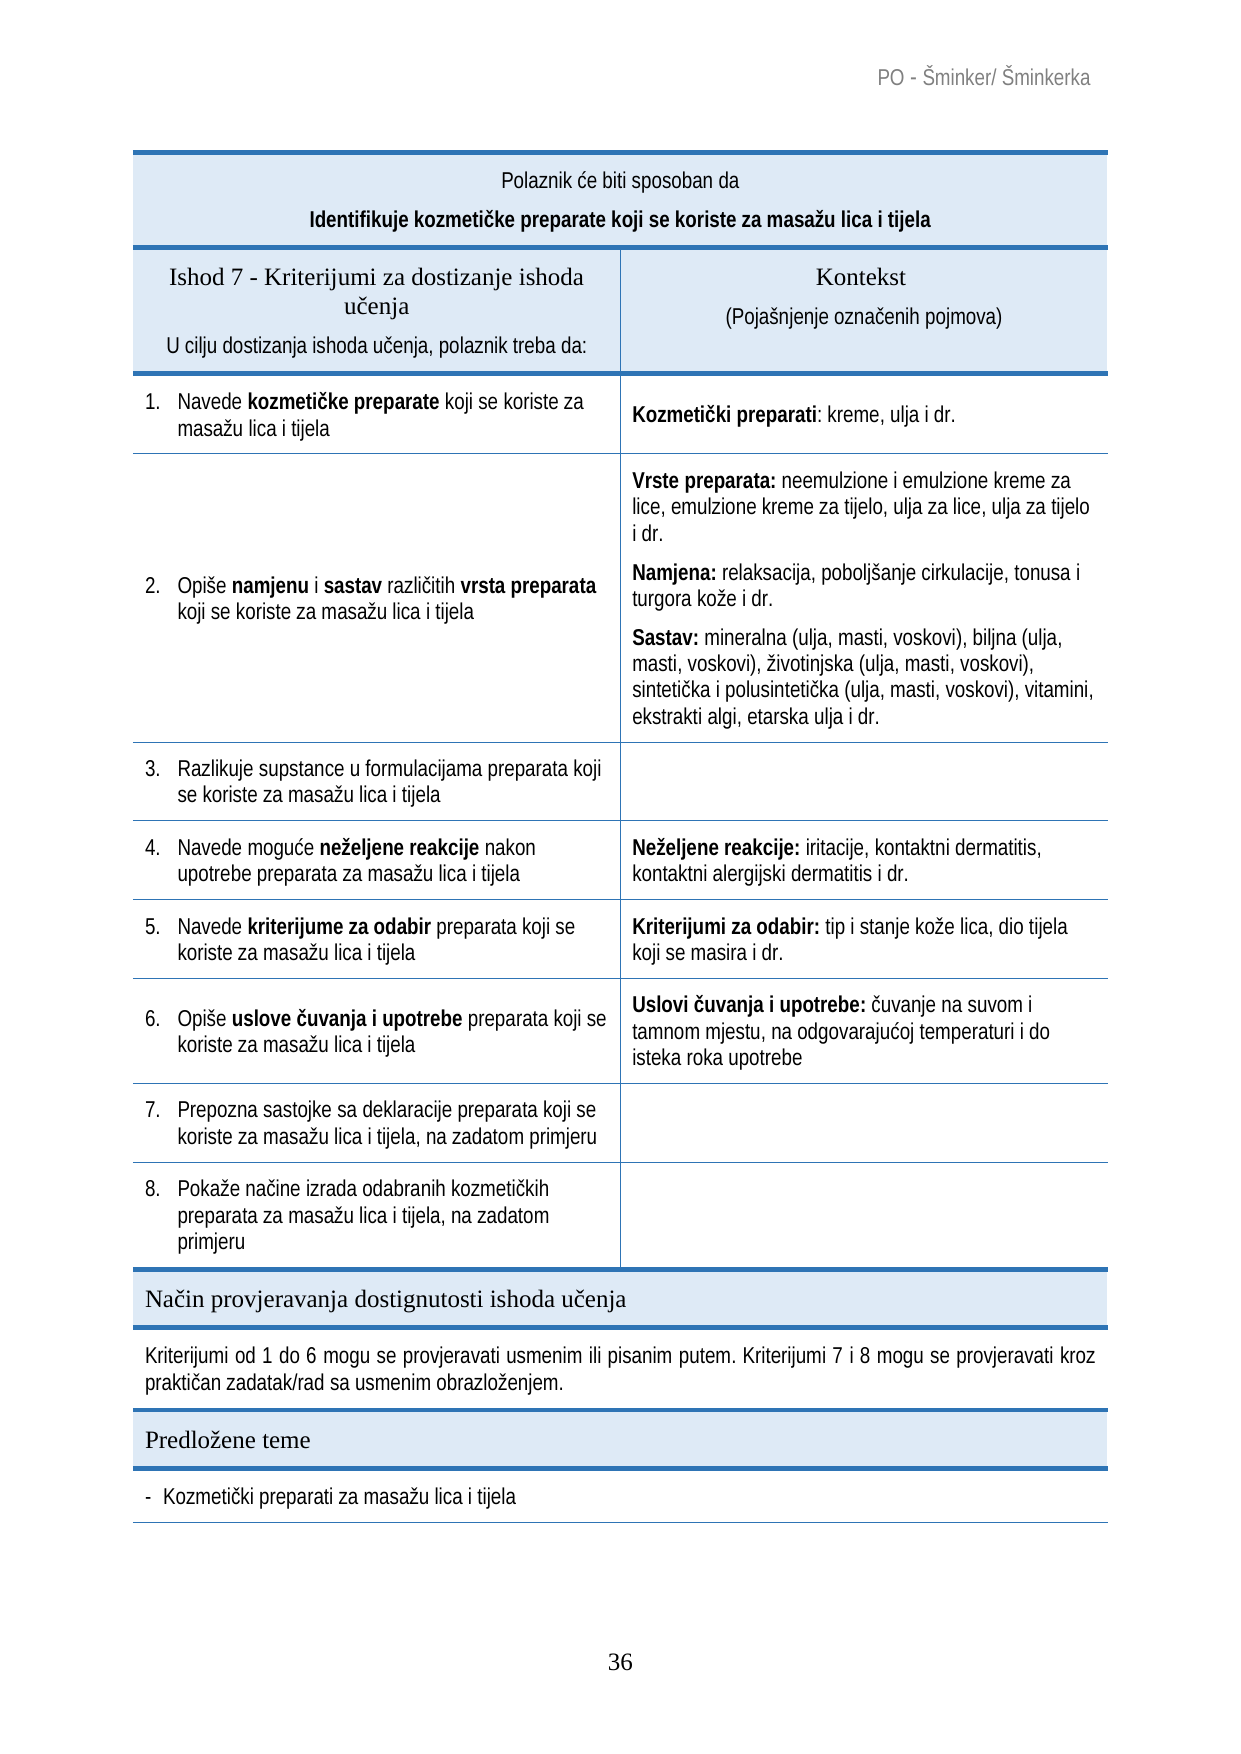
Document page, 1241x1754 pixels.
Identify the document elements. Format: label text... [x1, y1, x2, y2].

table_cell [133, 250, 620, 371]
table_cell [621, 1163, 1107, 1267]
table_cell Kozmetički preparati za masažu lica i tijela [133, 1471, 1107, 1522]
table_cell Kriterijumi od 1 do 6 mogu se provjeravati usmenim ili pisanim putem. Kriterijumi 7 i 8 mogu se provjeravati kroz praktičan zadatak/rad sa usmenim obrazloženjem. [133, 1330, 1107, 1408]
table_cell Navede kozmetičke preparate koji se koriste za masažu lica i tijela [133, 376, 620, 453]
table_header Identifikuje kozmetičke preparate koji se koriste za masažu lica i tijela [133, 155, 1107, 245]
table_cell Navede kriterijume za odabir preparata koji se koriste za masažu lica i tijela [133, 900, 620, 978]
table_cell [621, 743, 1107, 820]
table_cell Razlikuje supstance u formulacijama preparata koji se koriste za masažu lica i tijela [133, 743, 620, 820]
table_cell Opiše uslove čuvanja i upotrebe preparata koji se koriste za masažu lica i tijela [133, 979, 620, 1083]
table_cell Neželjene reakcije: iritacije, kontaktni dermatitis, kontaktni alergijski dermatitis i dr. [621, 821, 1107, 899]
table_cell Vrste preparata: neemulzione i emulzione kreme za lice, emulzione kreme za tijelo, ulja za lice, ulja za tijelo i dr. Namjena: relaksacija, poboljšanje cirkulacije, tonusa i turgora kože i dr. Sastav: mineralna (ulja, masti, voskovi), biljna (ulja, masti, voskovi), životinjska (ulja, masti, voskovi), sintetička i polusintetička (ulja, masti, voskovi), vitamini, ekstrakti algi, etarska ulja i dr. [621, 454, 1107, 742]
table_cell [133, 1412, 1107, 1466]
table_cell [133, 1272, 1107, 1325]
table_cell Uslovi čuvanja i upotrebe: čuvanje na suvom i tamnom mjestu, na odgovarajućoj temperaturi i do isteka roka upotrebe [621, 979, 1107, 1083]
table_cell [621, 1084, 1107, 1162]
table_cell [621, 250, 1107, 371]
table_cell Kozmetički preparati: kreme, ulja i dr. [621, 376, 1107, 453]
table_cell Opiše namjenu i sastav različitih vrsta preparata koji se koriste za masažu lica i tijela [133, 454, 620, 742]
table_cell Navede moguće neželjene reakcije nakon upotrebe preparata za masažu lica i tijela [133, 821, 620, 899]
table_cell Pokaže načine izrada odabranih kozmetičkih preparata za masažu lica i tijela, na zadatom primjeru [133, 1163, 620, 1267]
table_cell Prepozna sastojke sa deklaracije preparata koji se koriste za masažu lica i tijela, na zadatom primjeru [133, 1084, 620, 1162]
table_cell Kriterijumi za odabir: tip i stanje kože lica, dio tijela koji se masira i dr. [621, 900, 1107, 978]
